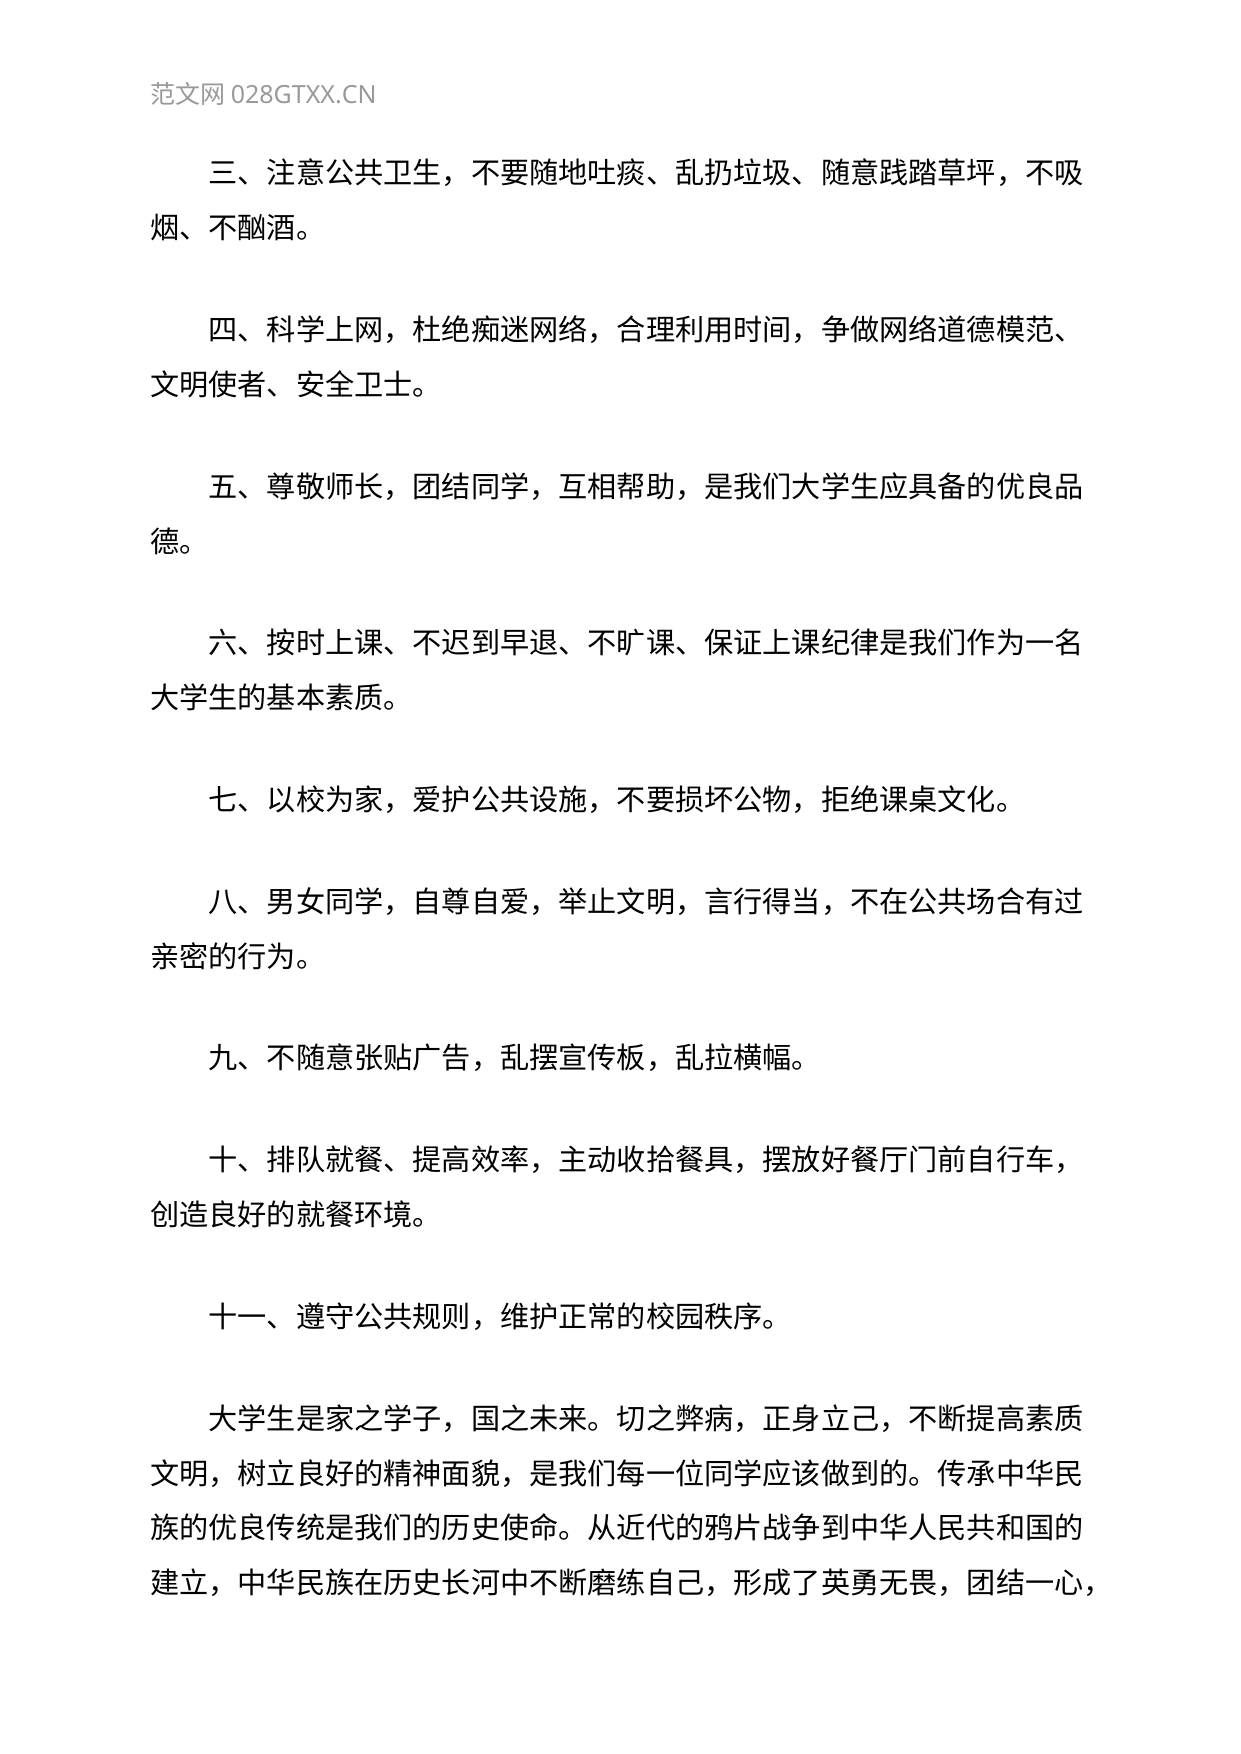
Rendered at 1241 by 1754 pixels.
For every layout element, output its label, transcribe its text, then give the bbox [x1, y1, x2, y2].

text 十一、遵守公共规则，维护正常的校园秩序。 [150, 1293, 1090, 1336]
text 八、男女同学，自尊自爱，举止文明，言行得当，不在公共场合有过亲密的行为。 [150, 878, 1090, 976]
text 六、按时上课、不迟到早退、不旷课、保证上课纪律是我们作为一名大学生的基本素质。 [150, 620, 1090, 717]
text 七、以校为家，爱护公共设施，不要损坏公物，拒绝课桌文化。 [150, 777, 1090, 819]
text 十、排队就餐、提高效率，主动收拾餐具，摆放好餐厅门前自行车，创造良好的就餐环境。 [150, 1137, 1090, 1234]
text 三、注意公共卫生，不要随地吐痰、乱扔垃圾、随意践踏草坪，不吸烟、不酗酒。 [150, 150, 1090, 247]
text 五、尊敬师长，团结同学，互相帮助，是我们大学生应具备的优良品德。 [150, 463, 1090, 561]
text 九、不随意张贴广告，乱摆宣传板，乱拉横幅。 [150, 1035, 1090, 1077]
text 四、科学上网，杜绝痴迷网络，合理利用时间，争做网络道德模范、文明使者、安全卫士。 [150, 307, 1090, 404]
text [150, 1395, 1090, 1602]
